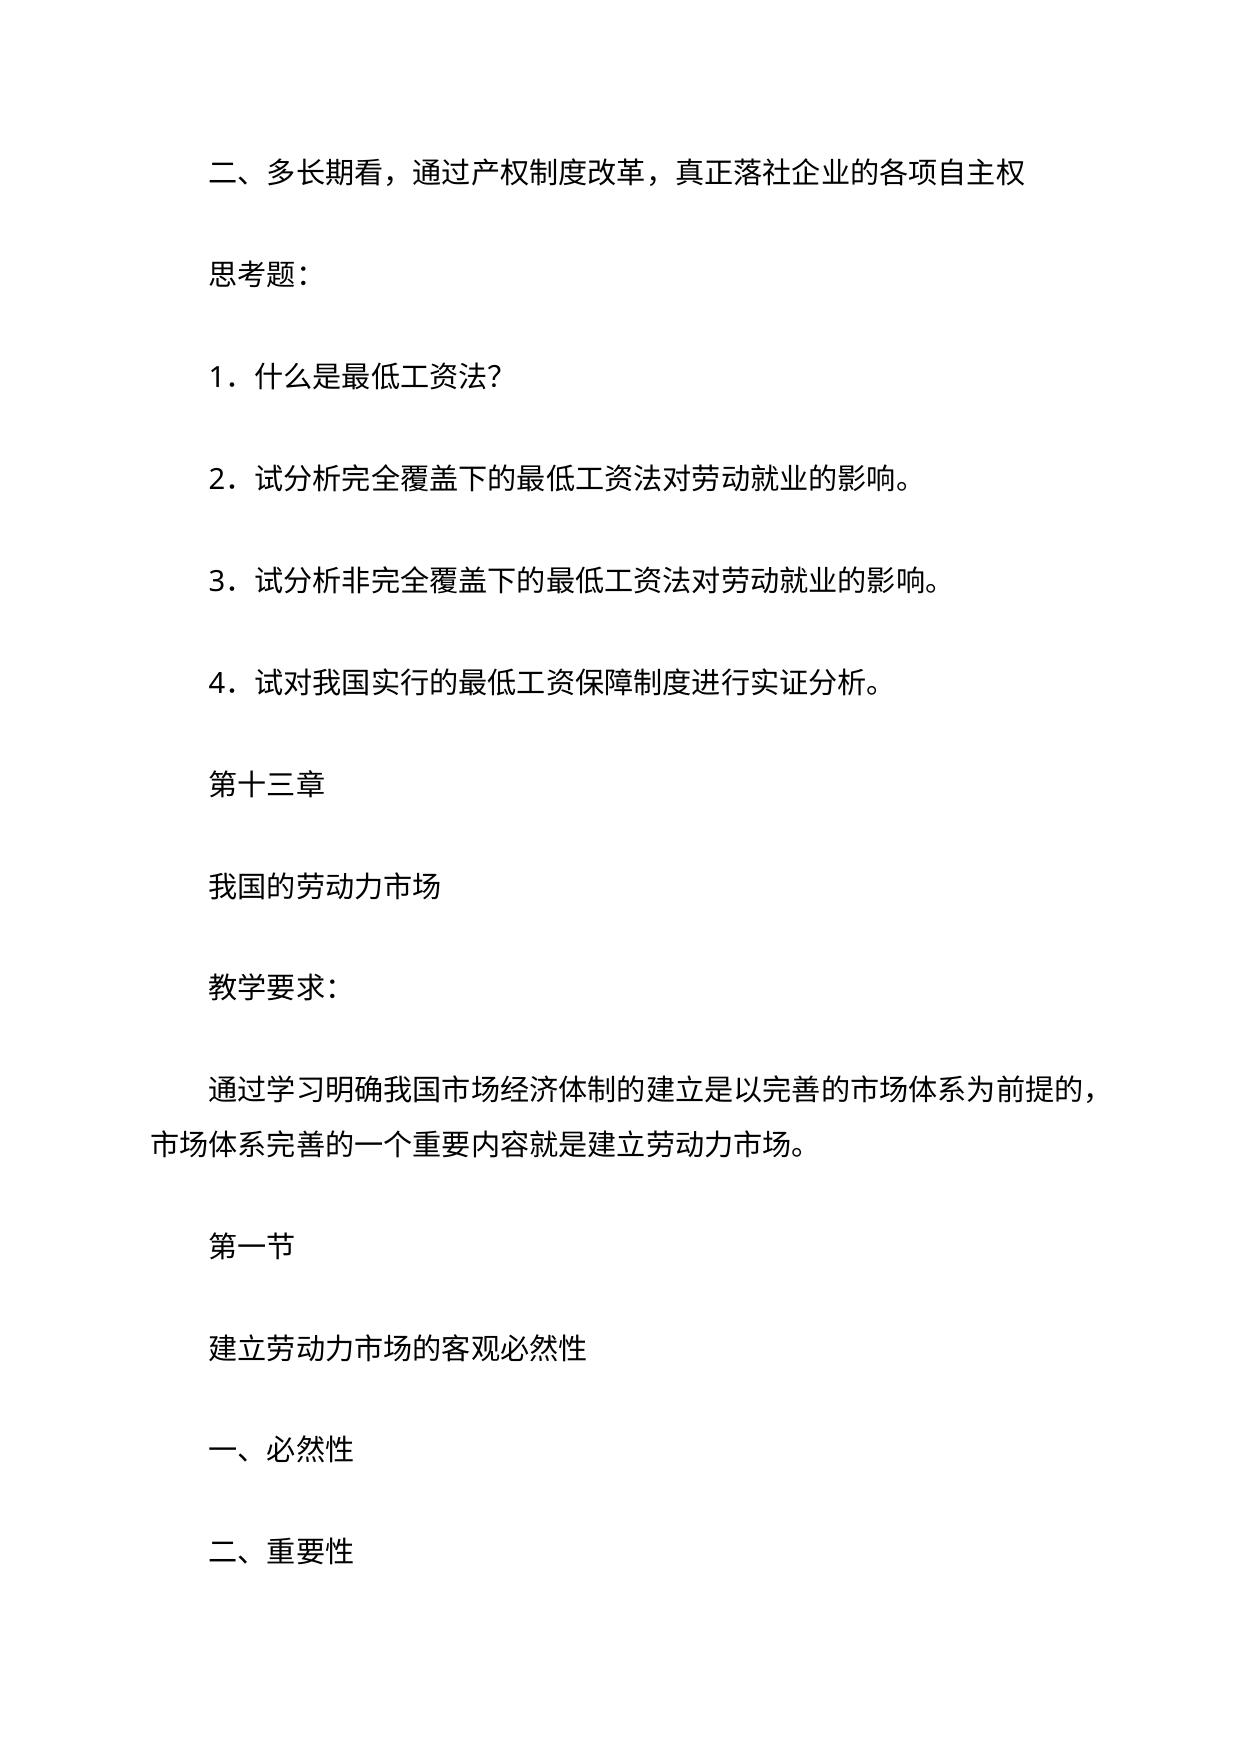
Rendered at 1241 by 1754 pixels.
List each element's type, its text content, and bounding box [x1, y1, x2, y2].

text 通过学习明确我国市场经济体制的建立是以完善的市场体系为前提的，市场体系完善的一个重要内容就是建立劳动力市场。 [150, 1067, 1090, 1164]
text 教学要求： [150, 965, 1090, 1007]
text 第一节 [150, 1223, 1090, 1266]
text 二、多长期看，通过产权制度改革，真正落社企业的各项自主权 [150, 150, 1090, 192]
text 思考题： [150, 252, 1090, 294]
text 二、重要性 [150, 1529, 1090, 1571]
text 1．什么是最低工资法？ [150, 353, 1090, 396]
text 建立劳动力市场的客观必然性 [150, 1325, 1090, 1367]
text 3．试分析非完全覆盖下的最低工资法对劳动就业的影响。 [150, 557, 1090, 600]
text 我国的劳动力市场 [150, 863, 1090, 906]
text 4．试对我国实行的最低工资保障制度进行实证分析。 [150, 659, 1090, 702]
text 2．试分析完全覆盖下的最低工资法对劳动就业的影响。 [150, 456, 1090, 498]
text 一、必然性 [150, 1427, 1090, 1469]
text 第十三章 [150, 761, 1090, 804]
